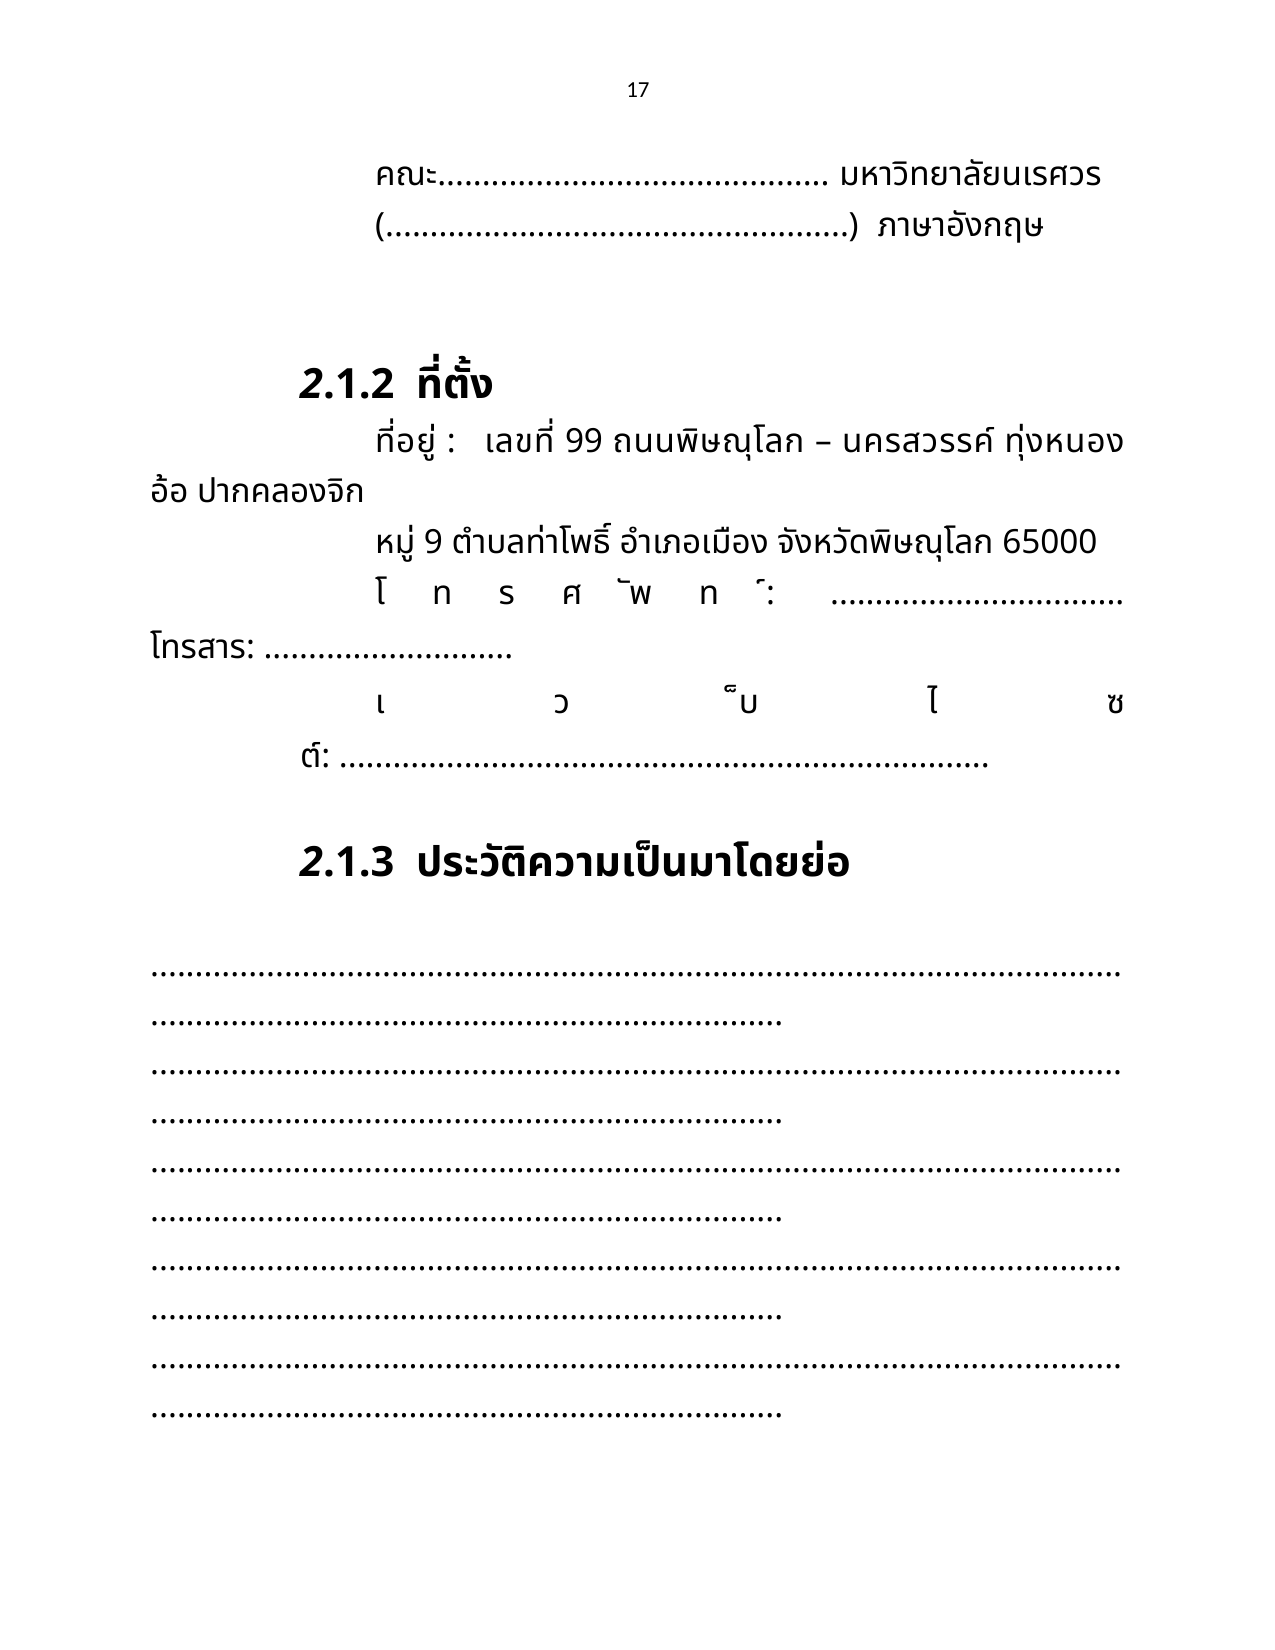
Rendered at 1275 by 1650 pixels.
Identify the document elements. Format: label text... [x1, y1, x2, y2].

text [150, 1332, 1125, 1427]
text คณะ............................................ มหาวิทยาลัยนเรศวร [150, 150, 1125, 201]
text เว็บไซต์: ......................................................................... [300, 678, 1125, 783]
text ที่อยู่ : เลขที่ 99 ถนนพิษณุโลก – นครสวรรค์ ทุ่งหนองอ้อ ปากคลองจิก [150, 417, 1125, 518]
text (....................................................) ภาษาอังกฤษ [300, 201, 1125, 251]
text หมู่ 9 ตำบลท่าโพธิ์ อำเภอเมือง จังหวัดพิษณุโลก 65000 [300, 518, 1125, 568]
text 2.1.3 ประวัติความเป็นมาโดยย่อ [225, 832, 1125, 895]
text 2.1.2 ที่ตั้ง [225, 353, 1125, 417]
text โทรศัพท์: ................................. โทรสาร: ............................ [150, 568, 1125, 674]
